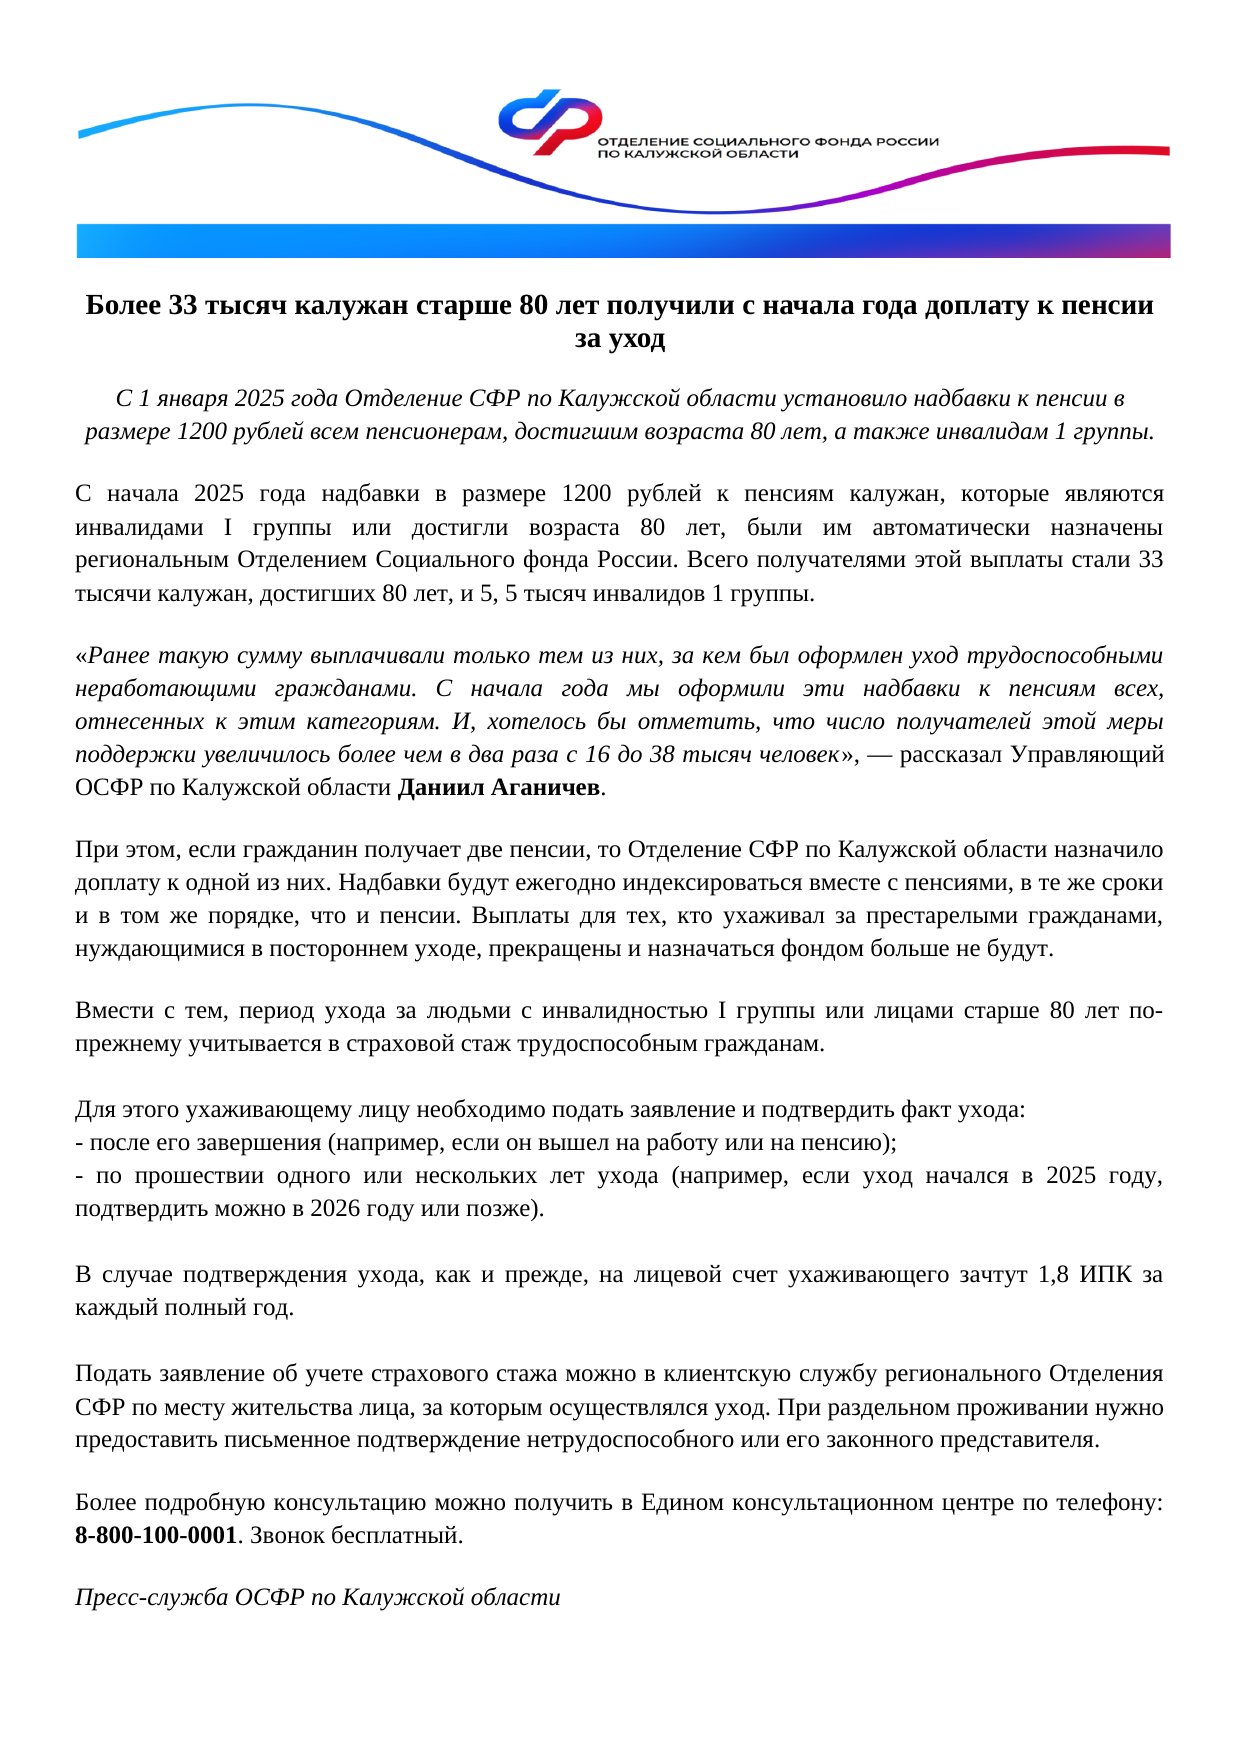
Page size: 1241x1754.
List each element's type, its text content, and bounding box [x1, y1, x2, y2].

text Вмести с тем, период ухода за людьми с инвалидностью I группы или лицами старше 80 лет по-прежнему учитывается в страховой стаж трудоспособным гражданам. [75, 995, 1165, 1057]
text В случае подтверждения ухода, как и прежде, на лицевой счет ухаживающего зачтут 1,8 ИПК за каждый полный год. [75, 1259, 1165, 1321]
text Пресс-служба ОСФР по Калужской области [75, 1582, 1165, 1611]
text - после его завершения (например, если он вышел на работу или на пенсию); [75, 1127, 1165, 1156]
subtitle Более 33 тысяч калужан старше 80 лет получили с начала года доплату к пенсии за уход [75, 287, 1165, 354]
text Для этого ухаживающему лицу необходимо подать заявление и подтвердить факт ухода: [75, 1094, 1165, 1123]
text При этом, если гражданин получает две пенсии, то Отделение СФР по Калужской области назначило доплату к одной из них. Надбавки будут ежегодно индексироваться вместе с пенсиями, в те же сроки и в том же порядке, что и пенсии. Выплаты для тех, кто ухаживал за престарелыми гражданами, нуждающимися в постороннем уходе, прекращены и назначаться фондом больше не будут. [75, 834, 1165, 962]
text С 1 января 2025 года Отделение СФР по Калужской области установило надбавки к пенсии в размере 1200 рублей всем пенсионерам, достигшим возраста 80 лет, а также инвалидам 1 группы. [75, 383, 1165, 445]
text «Ранее такую сумму выплачивали только тем из них, за кем был оформлен уход трудоспособными неработающими гражданами. С начала года мы оформили эти надбавки к пенсиям всех, отнесенных к этим категориям. И, хотелось бы отметить, что число получателей этой меры поддержки увеличилось более чем в два раза с 16 до 38 тысяч человек», — рассказал Управляющий ОСФР по Калужской области Даниил Аганичев. [75, 640, 1165, 801]
text С начала 2025 года надбавки в размере 1200 рублей к пенсиям калужан, которые являются инвалидами I группы или достигли возраста 80 лет, были им автоматически назначены региональным Отделением Социального фонда России. Всего получателями этой выплаты стали 33 тысячи калужан, достигших 80 лет, и 5, 5 тысяч инвалидов 1 группы. [75, 478, 1165, 606]
text - по прошествии одного или нескольких лет ухода (например, если уход начался в 2025 году, подтвердить можно в 2026 году или позже). [75, 1160, 1165, 1222]
text Подать заявление об учете страхового стажа можно в клиентскую службу регионального Отделения СФР по месту жительства лица, за которым осуществлялся уход. При раздельном проживании нужно предоставить письменное подтверждение нетрудоспособного или его законного представителя. [75, 1358, 1165, 1453]
picture [75, 75, 1171, 258]
text Более подробную консультацию можно получить в Едином консультационном центре по телефону: 8-800-100-0001. Звонок бесплатный. [75, 1487, 1165, 1548]
